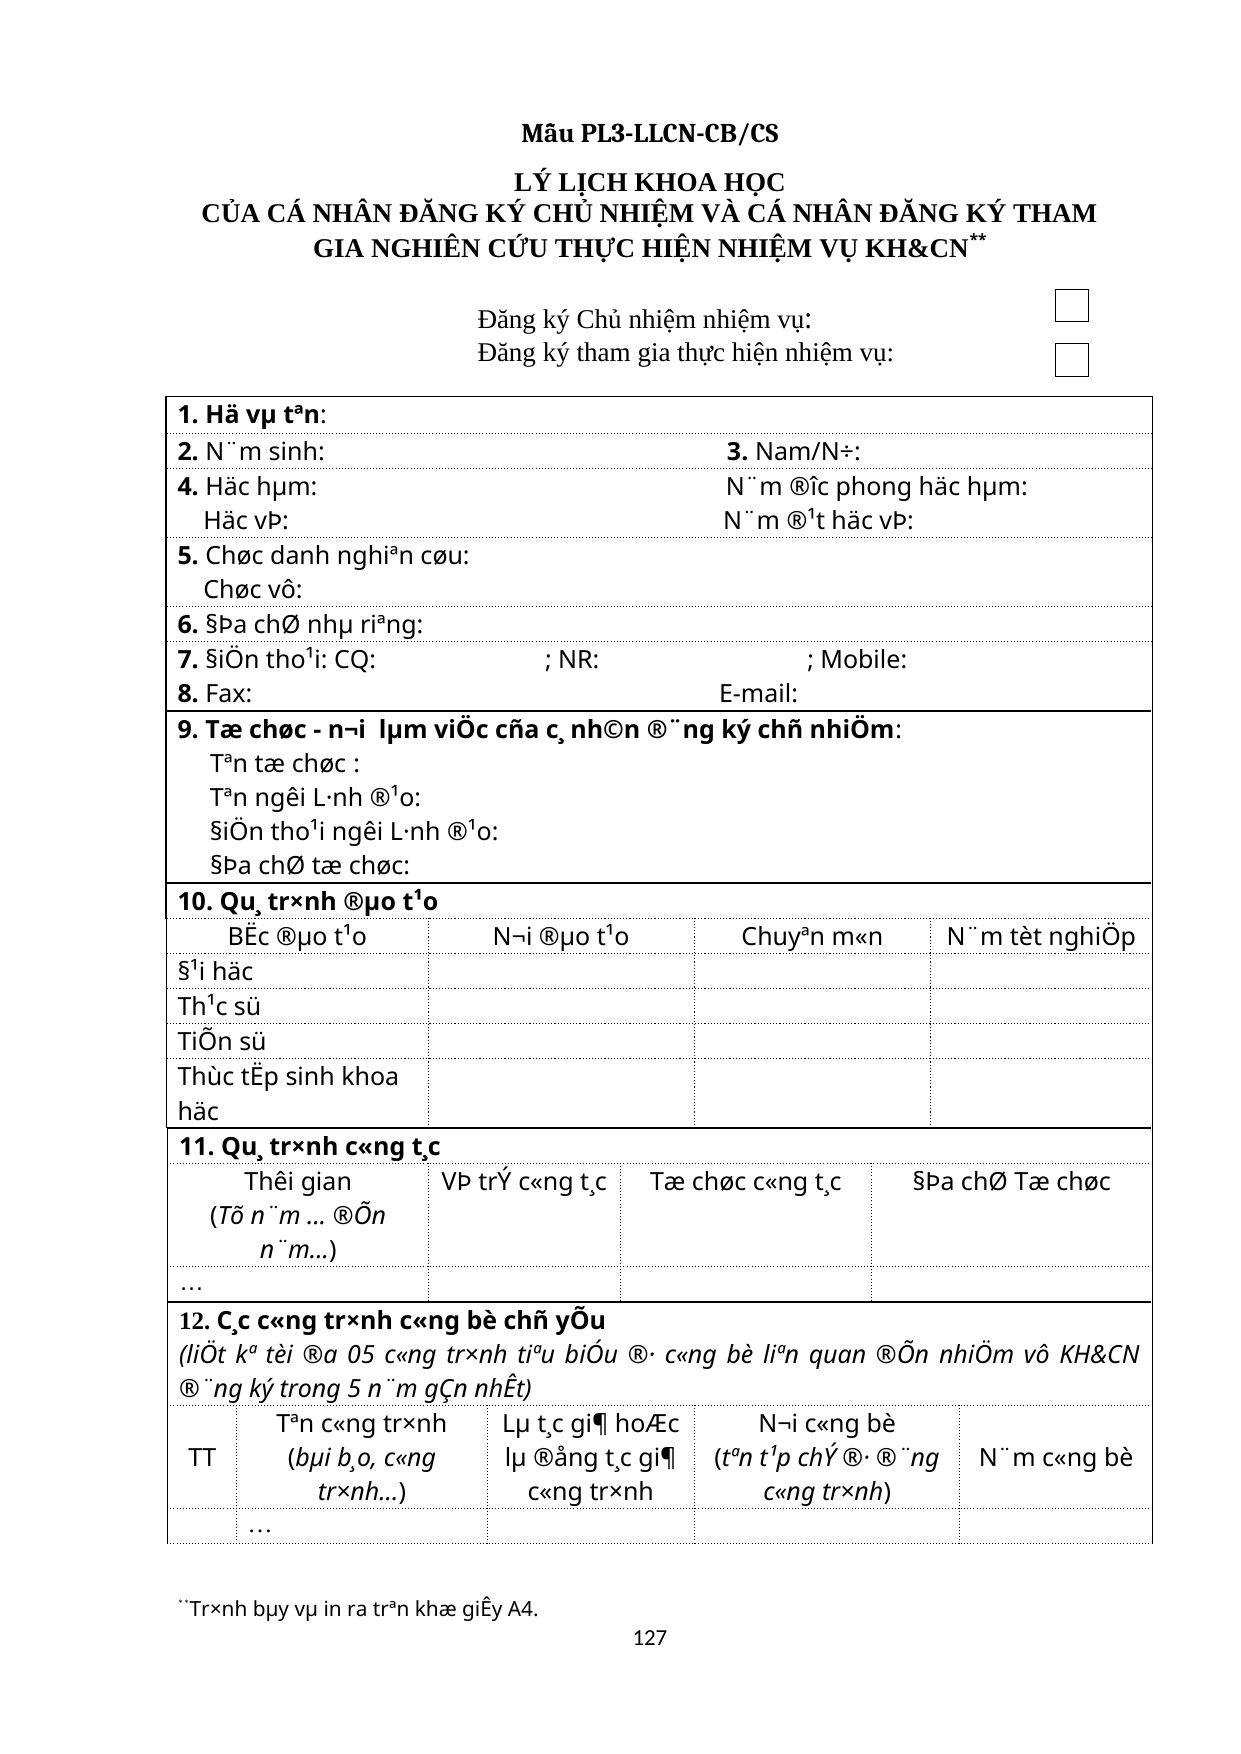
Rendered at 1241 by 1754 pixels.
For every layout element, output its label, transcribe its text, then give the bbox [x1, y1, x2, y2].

text CỦA CÁ NHÂN ĐĂNG KÝ CHỦ NHIỆM VÀ CÁ NHÂN ĐĂNG KÝ THAM GIA NGHIÊN CỨU THỰC HIỆN NHIỆM VỤ KH&CN [177, 197, 1122, 265]
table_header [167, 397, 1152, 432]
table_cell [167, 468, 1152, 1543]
text Đăng ký tham gia thực hiện nhiệm vụ: [177, 336, 1122, 367]
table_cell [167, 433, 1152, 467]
text Mẫu PL3-LLCN-CB/CS [177, 118, 1122, 149]
text Đăng ký Chủ nhiệm nhiệm vụ: [327, 299, 1122, 336]
text LÝ LỊCH KHOA HỌC [177, 166, 1122, 197]
